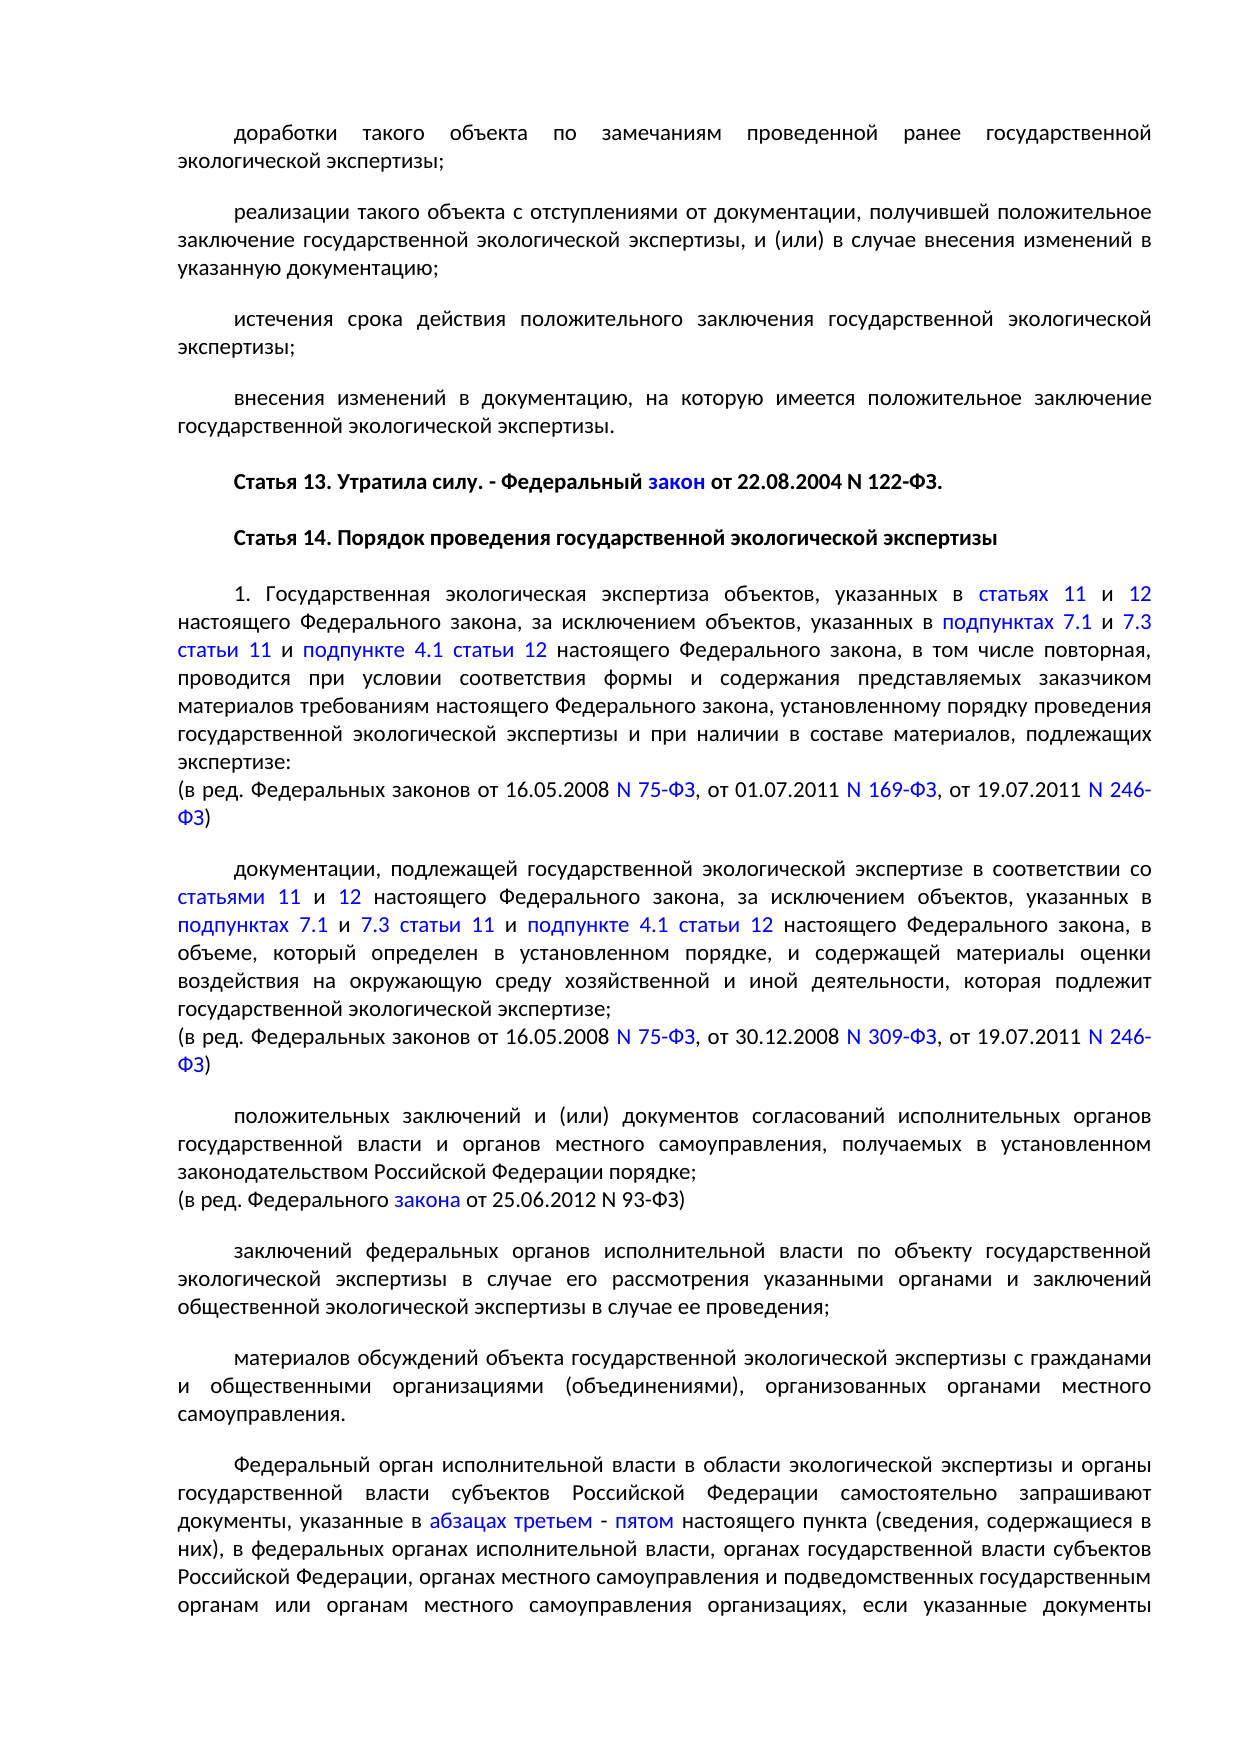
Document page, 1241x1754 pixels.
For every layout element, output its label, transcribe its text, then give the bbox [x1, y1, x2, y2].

text материалов обсуждений объекта государственной экологической экспертизы с гражданами и общественными организациями (объединениями), организованных органами местного самоуправления. [177, 1343, 1152, 1427]
text доработки такого объекта по замечаниям проведенной ранее государственной экологической экспертизы; [177, 118, 1152, 174]
title Статья 14. Порядок проведения государственной экологической экспертизы [177, 523, 1152, 551]
text заключений федеральных органов исполнительной власти по объекту государственной экологической экспертизы в случае его рассмотрения указанными органами и заключений общественной экологической экспертизы в случае ее проведения; [177, 1236, 1152, 1320]
title Статья 13. Утратила силу. - Федеральный закон от 22.08.2004 N 122-ФЗ. [177, 467, 1152, 495]
text реализации такого объекта с отступлениями от документации, получившей положительное заключение государственной экологической экспертизы, и (или) в случае внесения изменений в указанную документацию; [177, 197, 1152, 281]
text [177, 1450, 1152, 1618]
text 1. Государственная экологическая экспертиза объектов, указанных в статьях 11 и 12 настоящего Федерального закона, за исключением объектов, указанных в подпунктах 7.1 и 7.3 статьи 11 и подпункте 4.1 статьи 12 настоящего Федерального закона, в том числе повторная, проводится при условии соответствия формы и содержания представляемых заказчиком материалов требованиям настоящего Федерального закона, установленному порядку проведения государственной экологической экспертизы и при наличии в составе материалов, подлежащих экспертизе: [177, 579, 1152, 775]
text (в ред. Федеральных законов от 16.05.2008 N 75-ФЗ, от 01.07.2011 N 169-ФЗ, от 19.07.2011 N 246-ФЗ) [177, 775, 1152, 831]
text (в ред. Федеральных законов от 16.05.2008 N 75-ФЗ, от 30.12.2008 N 309-ФЗ, от 19.07.2011 N 246-ФЗ) [177, 1022, 1152, 1078]
text внесения изменений в документацию, на которую имеется положительное заключение государственной экологической экспертизы. [177, 383, 1152, 439]
text истечения срока действия положительного заключения государственной экологической экспертизы; [177, 304, 1152, 360]
text документации, подлежащей государственной экологической экспертизе в соответствии со статьями 11 и 12 настоящего Федерального закона, за исключением объектов, указанных в подпунктах 7.1 и 7.3 статьи 11 и подпункте 4.1 статьи 12 настоящего Федерального закона, в объеме, который определен в установленном порядке, и содержащей материалы оценки воздействия на окружающую среду хозяйственной и иной деятельности, которая подлежит государственной экологической экспертизе; [177, 854, 1152, 1022]
text положительных заключений и (или) документов согласований исполнительных органов государственной власти и органов местного самоуправления, получаемых в установленном законодательством Российской Федерации порядке; [177, 1101, 1152, 1185]
text (в ред. Федерального закона от 25.06.2012 N 93-ФЗ) [177, 1185, 1152, 1213]
